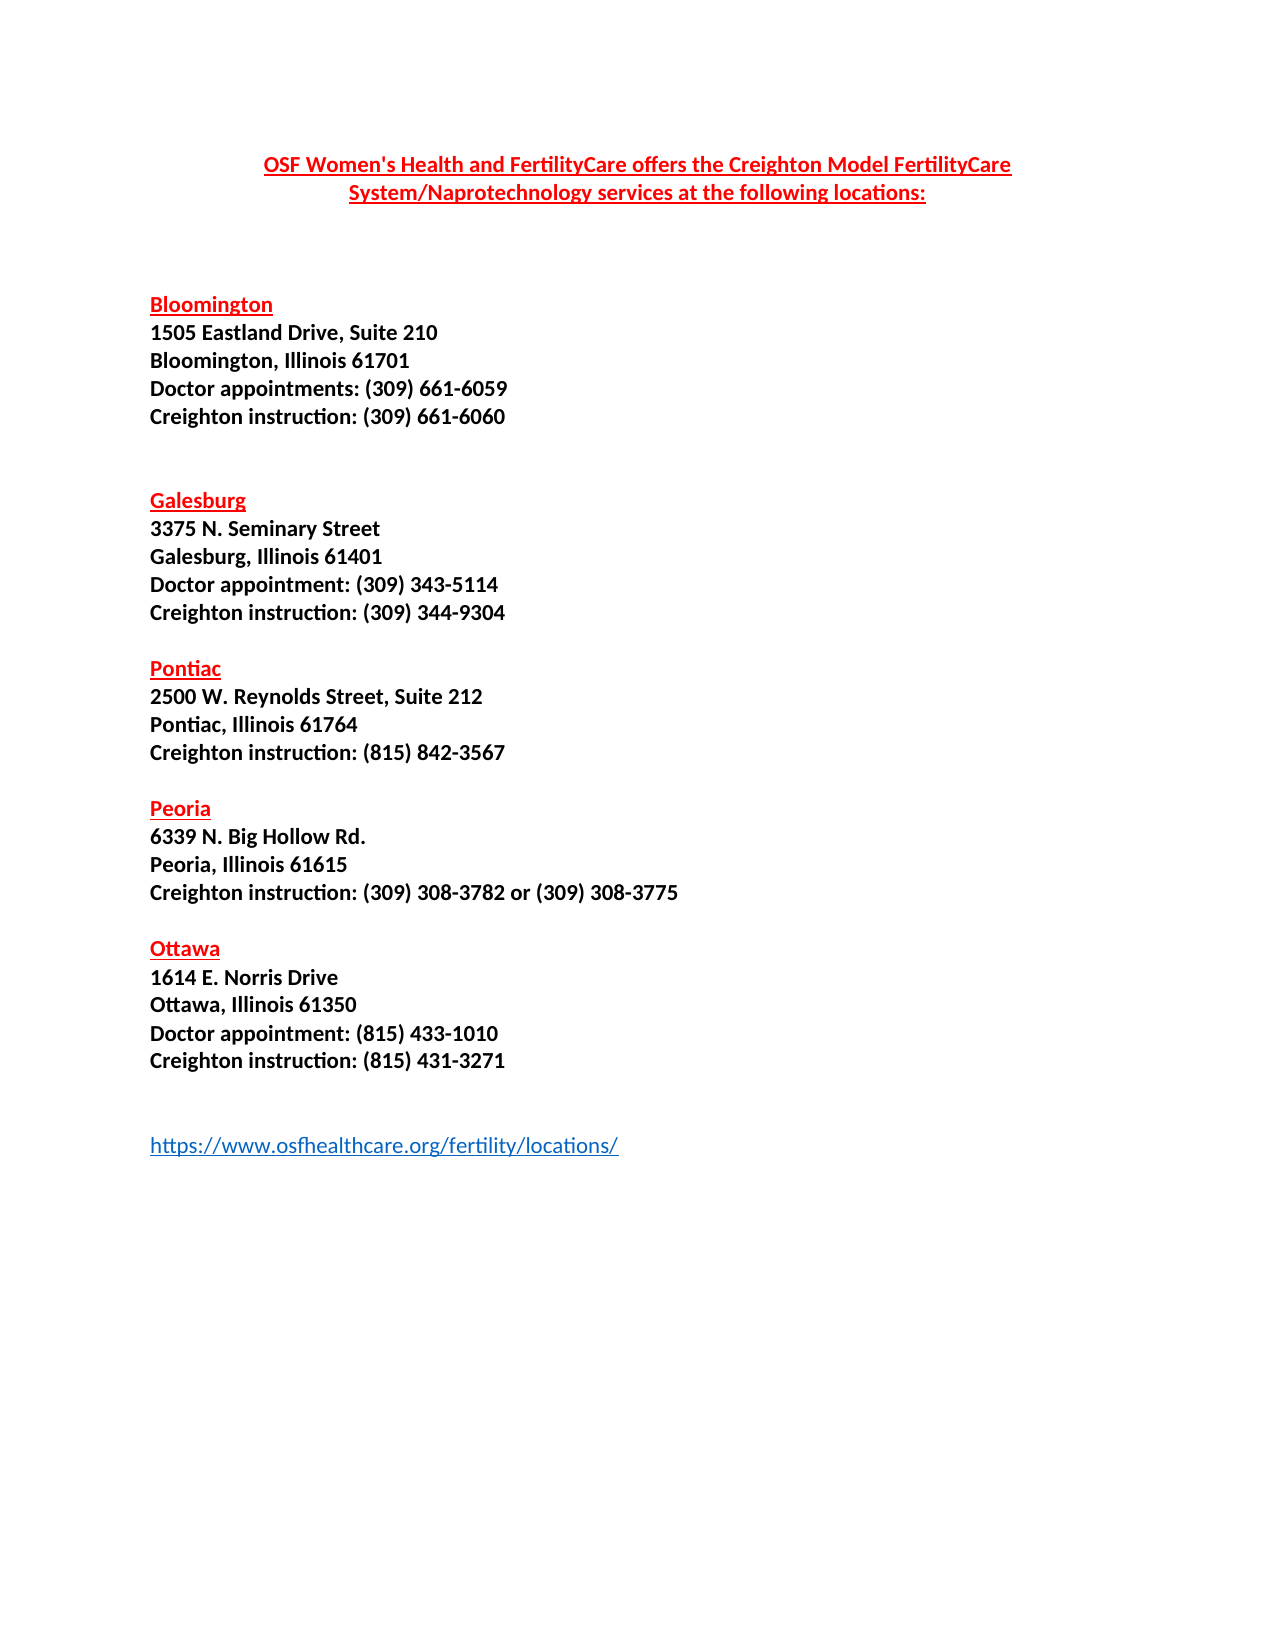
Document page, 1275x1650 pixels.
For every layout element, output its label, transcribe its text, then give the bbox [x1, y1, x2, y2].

text Pontiac [150, 654, 1125, 682]
text Bloomington, Illinois 61701 [150, 346, 1125, 374]
text Creighton instruction: (815) 842-3567 [150, 738, 1125, 766]
text Peoria [150, 794, 1125, 822]
text 6339 N. Big Hollow Rd. [150, 822, 1125, 851]
text Bloomington [150, 290, 1125, 318]
text 3375 N. Seminary Street [150, 514, 1125, 542]
text Galesburg [150, 486, 1125, 514]
text Ottawa [150, 934, 1125, 963]
text Pontiac, Illinois 61764 [150, 710, 1125, 738]
text https://www.osfhealthcare.org/fertility/locations/ [150, 1131, 1125, 1159]
text Peoria, Illinois 61615 [150, 851, 1125, 878]
text Creighton instruction: (815) 431-3271 [150, 1047, 1125, 1075]
text 1505 Eastland Drive, Suite 210 [150, 318, 1125, 346]
text Creighton instruction: (309) 344-9304 [150, 598, 1125, 626]
text 1614 E. Norris Drive [150, 963, 1125, 991]
text Galesburg, Illinois 61401 [150, 542, 1125, 570]
text Doctor appointments: (309) 661-6059 [150, 374, 1125, 402]
text Doctor appointment: (815) 433-1010 [150, 1019, 1125, 1047]
text Doctor appointment: (309) 343-5114 [150, 570, 1125, 598]
text OSF Women's Health and FertilityCare offers the Creighton Model FertilityCare System/Naprotechnology services at the following locations: [150, 150, 1125, 206]
text Creighton instruction: (309) 661-6060 [150, 402, 1125, 430]
text Ottawa, Illinois 61350 [150, 991, 1125, 1019]
text 2500 W. Reynolds Street, Suite 212 [150, 682, 1125, 710]
text Creighton instruction: (309) 308-3782 or (309) 308-3775 [150, 878, 1125, 907]
